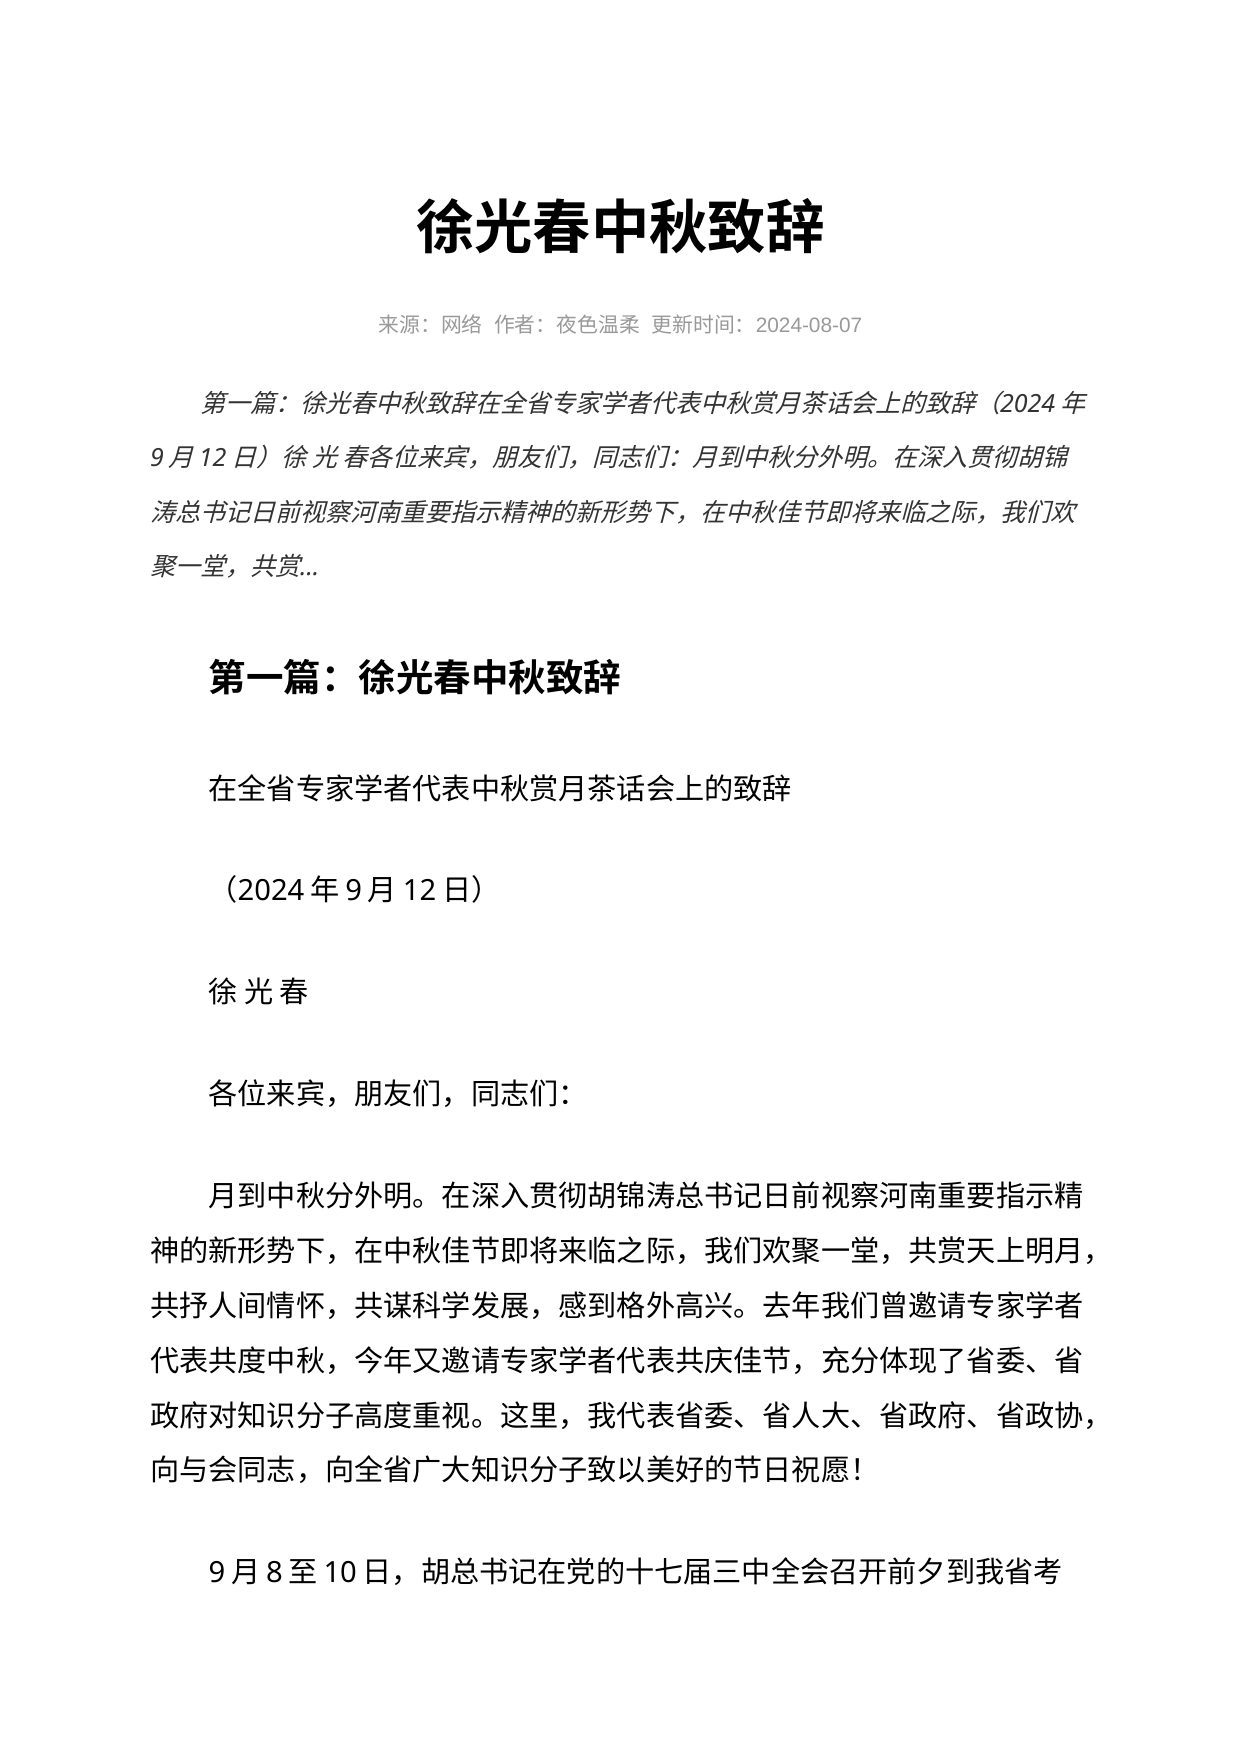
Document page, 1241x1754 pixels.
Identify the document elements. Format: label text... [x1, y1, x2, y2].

text 在全省专家学者代表中秋赏月茶话会上的致辞 [150, 765, 1090, 807]
subtitle 徐光春中秋致辞 [150, 181, 1090, 266]
text 月到中秋分外明。在深入贯彻胡锦涛总书记日前视察河南重要指示精神的新形势下，在中秋佳节即将来临之际，我们欢聚一堂，共赏天上明月，共抒人间情怀，共谋科学发展，感到格外高兴。去年我们曾邀请专家学者代表共度中秋，今年又邀请专家学者代表共庆佳节，充分体现了省委、省政府对知识分子高度重视。这里，我代表省委、省人大、省政府、省政协，向与会同志，向全省广大知识分子致以美好的节日祝愿！ [150, 1172, 1090, 1489]
text 各位来宾，朋友们，同志们： [150, 1071, 1090, 1113]
text 徐 光 春 [150, 969, 1090, 1011]
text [150, 1549, 1090, 1591]
text 第一篇：徐光春中秋致辞 [150, 648, 1090, 702]
text 第一篇：徐光春中秋致辞在全省专家学者代表中秋赏月茶话会上的致辞（2024年9月12日）徐 光 春各位来宾，朋友们，同志们：月到中秋分外明。在深入贯彻胡锦涛总书记日前视察河南重要指示精神的新形势下，在中秋佳节即将来临之际，我们欢聚一堂，共赏... [150, 383, 1090, 583]
text （2024年9月12日） [150, 867, 1090, 909]
text 来源：网络 作者：夜色温柔 更新时间：2024-08-07 [150, 313, 1090, 337]
